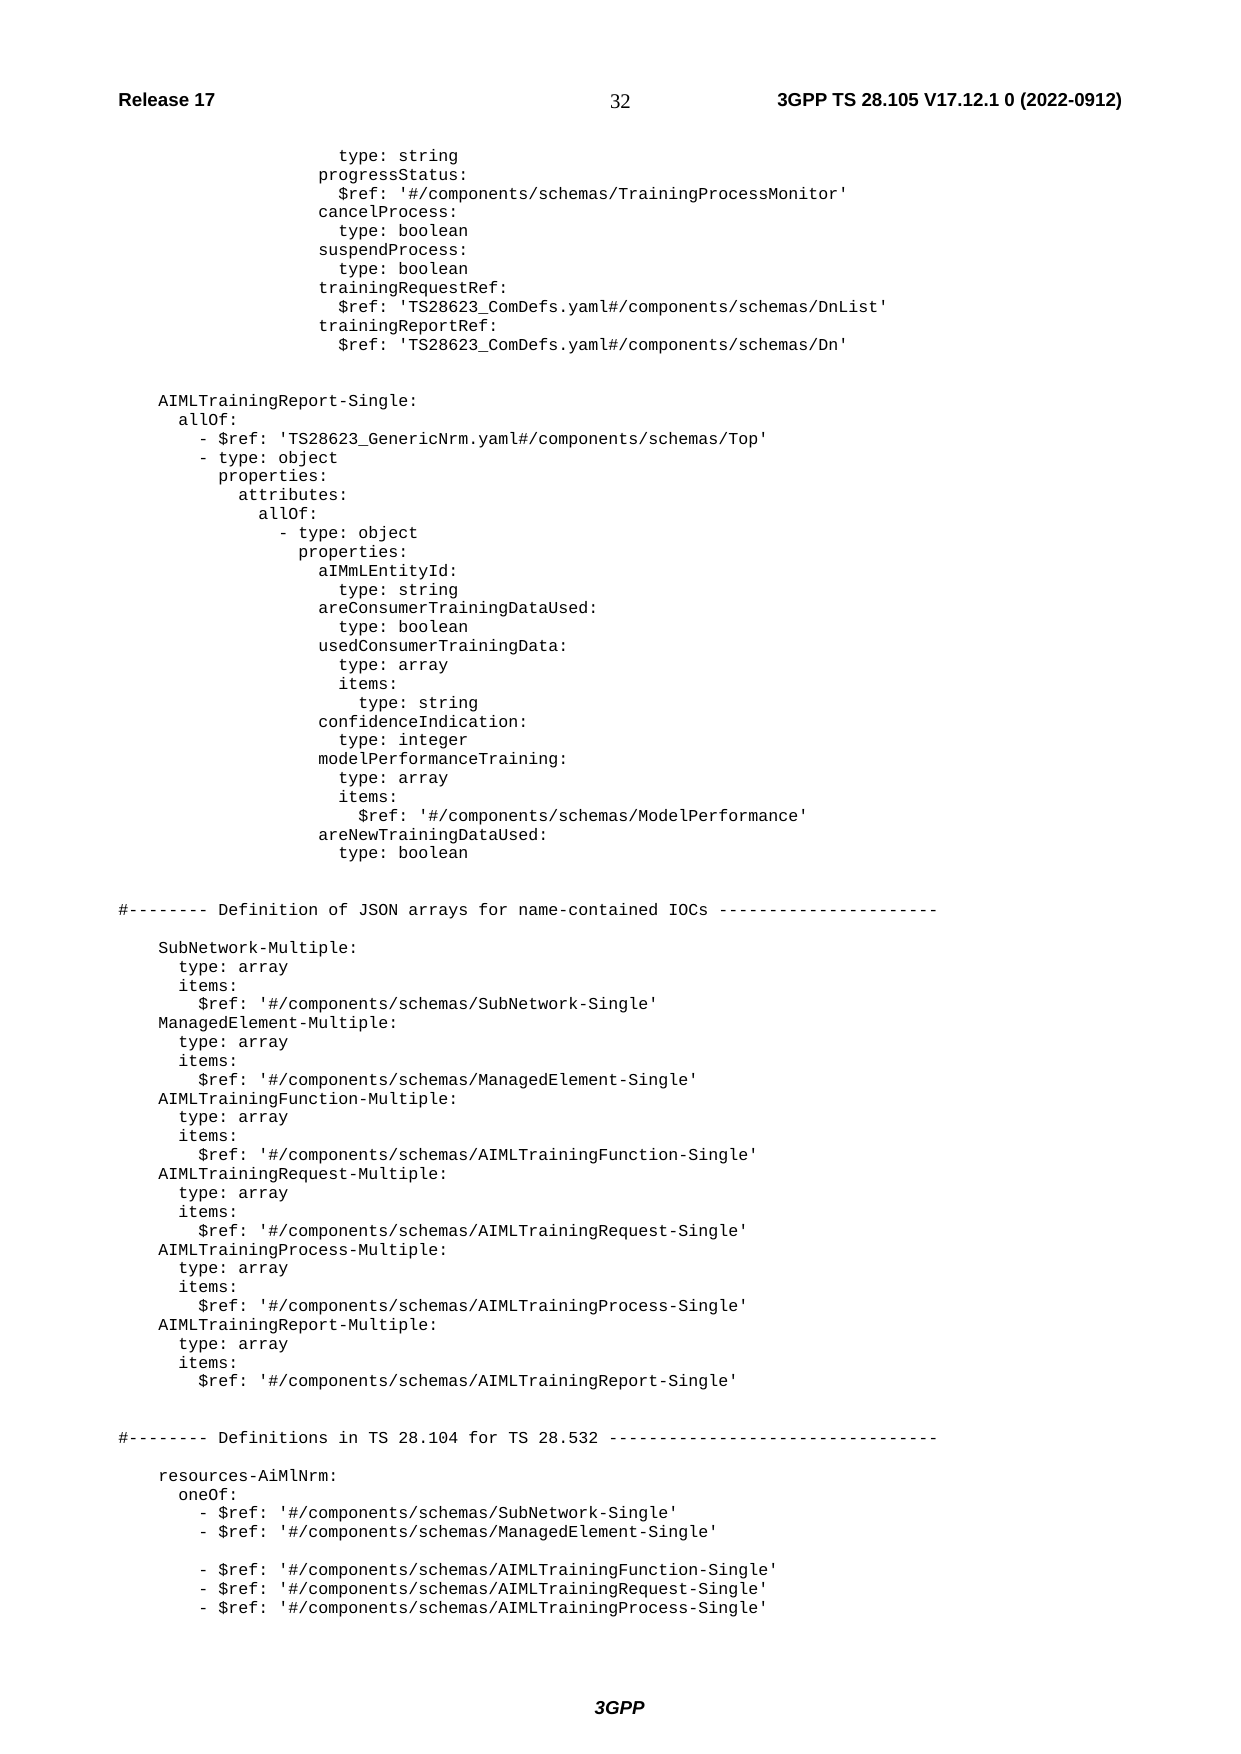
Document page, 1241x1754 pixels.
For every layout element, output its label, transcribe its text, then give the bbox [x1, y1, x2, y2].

text MLTrainingFunction-Multiple: [118, 1090, 1122, 1109]
text areNewTrainingDataUsed: [118, 826, 1122, 845]
text items: [118, 1279, 1122, 1298]
text - $ref: '#/components/schemas/SubNetwork-Single' [118, 1505, 1122, 1524]
text oneOf: [118, 1486, 1122, 1505]
text items: [118, 1128, 1122, 1147]
text usedConsumerTrainingData: [118, 638, 1122, 657]
text type: boolean [118, 845, 1122, 864]
text $ref: '#/components/schemas/MLTrainingFunction-Single' [118, 1147, 1122, 1166]
text attributes: [118, 487, 1122, 506]
text items: [118, 977, 1122, 996]
text type: array [118, 657, 1122, 675]
text confidenceIndication: [118, 713, 1122, 732]
text items: [118, 675, 1122, 694]
text type: array [118, 1260, 1122, 1279]
text $ref: '#/components/schemas/TrainingProcessMonitor' [118, 185, 1122, 204]
text MLTrainingReport-Single: [118, 393, 1122, 411]
text #-------- Definition of JSON arrays for name-contained IOCs ---------------------- [118, 902, 1122, 921]
text type: string [118, 147, 1122, 166]
text ManagedElement-Multiple: [118, 1015, 1122, 1034]
text cancelProcess: [118, 204, 1122, 223]
text items: [118, 1203, 1122, 1222]
text - $ref: '#/components/schemas/MLTrainingProcess-Single' [118, 1599, 1122, 1618]
text areConsumerTrainingDataUsed: [118, 600, 1122, 619]
text type: array [118, 1109, 1122, 1128]
text - $ref: '#/components/schemas/ManagedElement-Single' [118, 1524, 1122, 1543]
text trainingRequestRef: [118, 279, 1122, 298]
text $ref: 'TS28623_ComDefs.yaml#/components/schemas/DnList' [118, 298, 1122, 317]
text type: array [118, 1034, 1122, 1052]
text modelPerformanceTraining: [118, 751, 1122, 770]
text progressStatus: [118, 166, 1122, 185]
text $ref: '#/components/schemas/ModelPerformance' [118, 807, 1122, 826]
text allOf: [118, 506, 1122, 524]
text type: integer [118, 732, 1122, 751]
text type: array [118, 770, 1122, 788]
text MLTrainingRequest-Multiple: [118, 1166, 1122, 1184]
text $ref: 'TS28623_ComDefs.yaml#/components/schemas/Dn' [118, 336, 1122, 355]
text MLTrainingProcess-Multiple: [118, 1241, 1122, 1260]
text - $ref: '#/components/schemas/MLTrainingRequest-Single' [118, 1580, 1122, 1599]
text properties: [118, 543, 1122, 562]
text type: string [118, 694, 1122, 713]
text $ref: '#/components/schemas/SubNetwork-Single' [118, 996, 1122, 1015]
text resources-AiMlNrm: [118, 1467, 1122, 1486]
text type: boolean [118, 619, 1122, 638]
text type: array [118, 958, 1122, 977]
text $ref: '#/components/schemas/MLTrainingProcess-Single' [118, 1298, 1122, 1316]
text SubNetwork-Multiple: [118, 939, 1122, 958]
text - type: object [118, 524, 1122, 543]
text suspendProcess: [118, 242, 1122, 261]
text allOf: [118, 411, 1122, 430]
text - $ref: 'TS28623_GenericNrm.yaml#/components/schemas/Top' [118, 430, 1122, 449]
text type: array [118, 1184, 1122, 1203]
text - $ref: '#/components/schemas/MLTrainingFunction-Single' [118, 1562, 1122, 1580]
text LEntityId: [118, 562, 1122, 581]
text $ref: '#/components/schemas/ManagedElement-Single' [118, 1071, 1122, 1090]
text #-------- Definitions in TS 28.104 for TS 28.532 --------------------------------- [118, 1429, 1122, 1448]
text type: array [118, 1335, 1122, 1354]
text trainingReportRef: [118, 317, 1122, 336]
text MLTrainingReport-Multiple: [118, 1316, 1122, 1335]
text items: [118, 1354, 1122, 1373]
text properties: [118, 468, 1122, 487]
text $ref: '#/components/schemas/MLTrainingReport-Single' [118, 1373, 1122, 1392]
text type: string [118, 581, 1122, 600]
text $ref: '#/components/schemas/MLTrainingRequest-Single' [118, 1222, 1122, 1241]
text items: [118, 788, 1122, 807]
text type: boolean [118, 223, 1122, 242]
text items: [118, 1052, 1122, 1071]
text - type: object [118, 449, 1122, 468]
text type: boolean [118, 261, 1122, 279]
